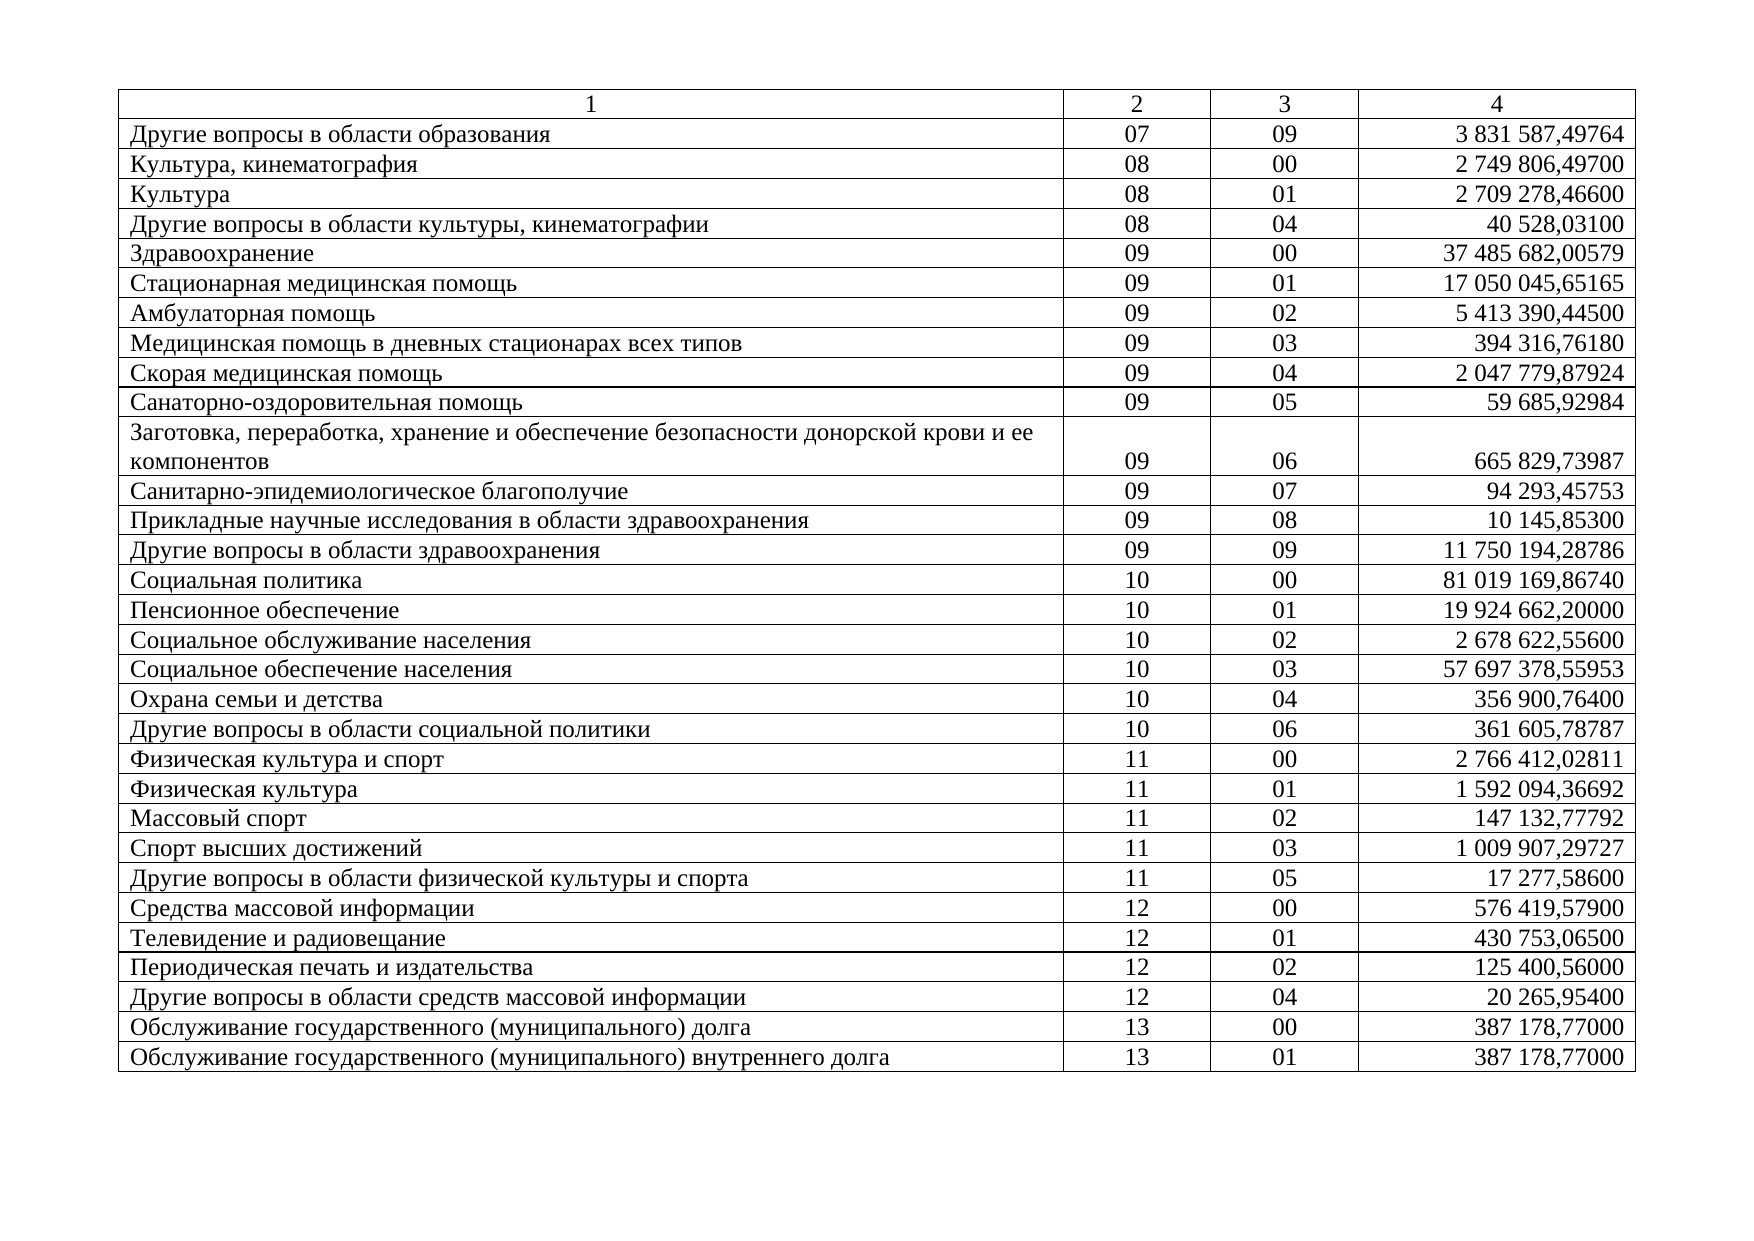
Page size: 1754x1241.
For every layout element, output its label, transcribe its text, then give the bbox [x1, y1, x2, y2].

table_cell Другие вопросы в области средств массовой информации [119, 982, 1063, 1011]
table_cell 12 [1064, 982, 1210, 1011]
table_cell Обслуживание государственного (муниципального) внутреннего долга [119, 1042, 1063, 1071]
table_cell 04 [1211, 982, 1358, 1011]
table_cell Заготовка, переработка, хранение и обеспечение безопасности донорской крови и ее компонентов [119, 417, 1063, 475]
table_cell 11 [1064, 863, 1210, 892]
table_cell 1 009 907,29727 [1359, 833, 1635, 862]
table_cell 11 [1064, 744, 1210, 773]
table_cell 5 413 390,44500 [1359, 298, 1635, 327]
table_cell 11 [1064, 833, 1210, 862]
table_cell 10 [1064, 714, 1210, 743]
table_cell 09 [1064, 535, 1210, 564]
table_cell 09 [1064, 388, 1210, 416]
table_cell Спорт высших достижений [119, 833, 1063, 862]
table_cell 02 [1211, 298, 1358, 327]
table_cell 07 [1064, 119, 1210, 148]
table_cell 430 753,06500 [1359, 923, 1635, 951]
table_cell 10 [1064, 655, 1210, 683]
table_cell 57 697 378,55953 [1359, 655, 1635, 683]
table_cell 08 [1064, 209, 1210, 237]
table_cell 04 [1211, 358, 1358, 386]
table_cell 2 709 278,46600 [1359, 179, 1635, 208]
table_cell Физическая культура и спорт [119, 744, 1063, 773]
table_cell Другие вопросы в области социальной политики [119, 714, 1063, 743]
table_cell 01 [1211, 1042, 1358, 1071]
table_cell 00 [1211, 893, 1358, 922]
table_cell 2 047 779,87924 [1359, 358, 1635, 386]
table_cell 13 [1064, 1012, 1210, 1041]
table_cell 08 [1211, 506, 1358, 534]
table_cell 19 924 662,20000 [1359, 595, 1635, 624]
table_cell Социальное обслуживание населения [119, 625, 1063, 653]
table_cell 09 [1064, 506, 1210, 534]
table_cell 09 [1064, 358, 1210, 386]
table_cell 03 [1211, 833, 1358, 862]
table_header 2 [1064, 90, 1210, 118]
table_header 4 [1359, 90, 1635, 118]
table_cell 00 [1211, 239, 1358, 267]
table_cell 576 419,57900 [1359, 893, 1635, 922]
table_cell 08 [1064, 149, 1210, 178]
table_cell Пенсионное обеспечение [119, 595, 1063, 624]
table_cell 02 [1211, 953, 1358, 981]
table_cell 81 019 169,86740 [1359, 565, 1635, 594]
table_header 1 [119, 90, 1063, 118]
table_cell 147 132,77792 [1359, 804, 1635, 832]
table_cell 2 678 622,55600 [1359, 625, 1635, 653]
table_cell 00 [1211, 565, 1358, 594]
table_cell 09 [1064, 239, 1210, 267]
table_cell 01 [1211, 774, 1358, 802]
table_cell 2 766 412,02811 [1359, 744, 1635, 773]
table_cell 17 277,58600 [1359, 863, 1635, 892]
table_cell 09 [1211, 119, 1358, 148]
table_header 3 [1211, 90, 1358, 118]
table_cell 40 528,03100 [1359, 209, 1635, 237]
table_cell Средства массовой информации [119, 893, 1063, 922]
table_cell 09 [1064, 328, 1210, 357]
table_cell 03 [1211, 328, 1358, 357]
table_cell 17 050 045,65165 [1359, 268, 1635, 297]
table_cell 394 316,76180 [1359, 328, 1635, 357]
table_cell Другие вопросы в области культуры, кинематографии [119, 209, 1063, 237]
table_cell 12 [1064, 923, 1210, 951]
table_cell 12 [1064, 953, 1210, 981]
table_cell 3 831 587,49764 [1359, 119, 1635, 148]
table_cell 02 [1211, 804, 1358, 832]
table_cell Телевидение и радиовещание [119, 923, 1063, 951]
table_cell 11 750 194,28786 [1359, 535, 1635, 564]
table_cell Культура, кинематография [119, 149, 1063, 178]
table_cell 00 [1211, 1012, 1358, 1041]
table_cell 10 [1064, 595, 1210, 624]
table_cell Физическая культура [119, 774, 1063, 802]
table_cell Медицинская помощь в дневных стационарах всех типов [119, 328, 1063, 357]
table_cell 10 [1064, 684, 1210, 713]
table_cell 2 749 806,49700 [1359, 149, 1635, 178]
table_cell Социальное обеспечение населения [119, 655, 1063, 683]
table_cell 20 265,95400 [1359, 982, 1635, 1011]
table_cell 94 293,45753 [1359, 476, 1635, 504]
table_cell 125 400,56000 [1359, 953, 1635, 981]
table_cell 59 685,92984 [1359, 388, 1635, 416]
table_cell 03 [1211, 655, 1358, 683]
table_cell 09 [1064, 476, 1210, 504]
table_cell 07 [1211, 476, 1358, 504]
table_cell 361 605,78787 [1359, 714, 1635, 743]
table_cell 10 [1064, 625, 1210, 653]
table_cell 09 [1064, 268, 1210, 297]
table_cell 04 [1211, 684, 1358, 713]
table_cell 06 [1211, 714, 1358, 743]
table_cell Другие вопросы в области образования [119, 119, 1063, 148]
table_cell Обслуживание государственного (муниципального) долга [119, 1012, 1063, 1041]
table_cell Амбулаторная помощь [119, 298, 1063, 327]
table_cell 00 [1211, 744, 1358, 773]
table_cell Социальная политика [119, 565, 1063, 594]
table_cell 387 178,77000 [1359, 1042, 1635, 1071]
table_cell Санитарно-эпидемиологическое благополучие [119, 476, 1063, 504]
table_cell 01 [1211, 923, 1358, 951]
table_cell Санаторно-оздоровительная помощь [119, 388, 1063, 416]
table_cell 387 178,77000 [1359, 1012, 1635, 1041]
table_cell 02 [1211, 625, 1358, 653]
table_cell 09 [1064, 417, 1210, 475]
table_cell Стационарная медицинская помощь [119, 268, 1063, 297]
table_cell Здравоохранение [119, 239, 1063, 267]
table_cell Охрана семьи и детства [119, 684, 1063, 713]
table_cell 665 829,73987 [1359, 417, 1635, 475]
table_cell 01 [1211, 595, 1358, 624]
table_cell 09 [1064, 298, 1210, 327]
table_cell 11 [1064, 774, 1210, 802]
table_cell 01 [1211, 179, 1358, 208]
table_cell 05 [1211, 863, 1358, 892]
table_cell 10 [1064, 565, 1210, 594]
table_cell Другие вопросы в области здравоохранения [119, 535, 1063, 564]
table_cell Периодическая печать и издательства [119, 953, 1063, 981]
table_cell 08 [1064, 179, 1210, 208]
table_cell Другие вопросы в области физической культуры и спорта [119, 863, 1063, 892]
table_cell 13 [1064, 1042, 1210, 1071]
table_cell 10 145,85300 [1359, 506, 1635, 534]
table_cell 11 [1064, 804, 1210, 832]
table_cell 05 [1211, 388, 1358, 416]
table_cell 09 [1211, 535, 1358, 564]
table_cell 06 [1211, 417, 1358, 475]
table_cell 00 [1211, 149, 1358, 178]
table_cell Массовый спорт [119, 804, 1063, 832]
table_cell 01 [1211, 268, 1358, 297]
table_cell Прикладные научные исследования в области здравоохранения [119, 506, 1063, 534]
table_cell 12 [1064, 893, 1210, 922]
table_cell 37 485 682,00579 [1359, 239, 1635, 267]
table_cell 356 900,76400 [1359, 684, 1635, 713]
table_cell Культура [119, 179, 1063, 208]
table_cell 1 592 094,36692 [1359, 774, 1635, 802]
table_cell Скорая медицинская помощь [119, 358, 1063, 386]
table_cell 04 [1211, 209, 1358, 237]
